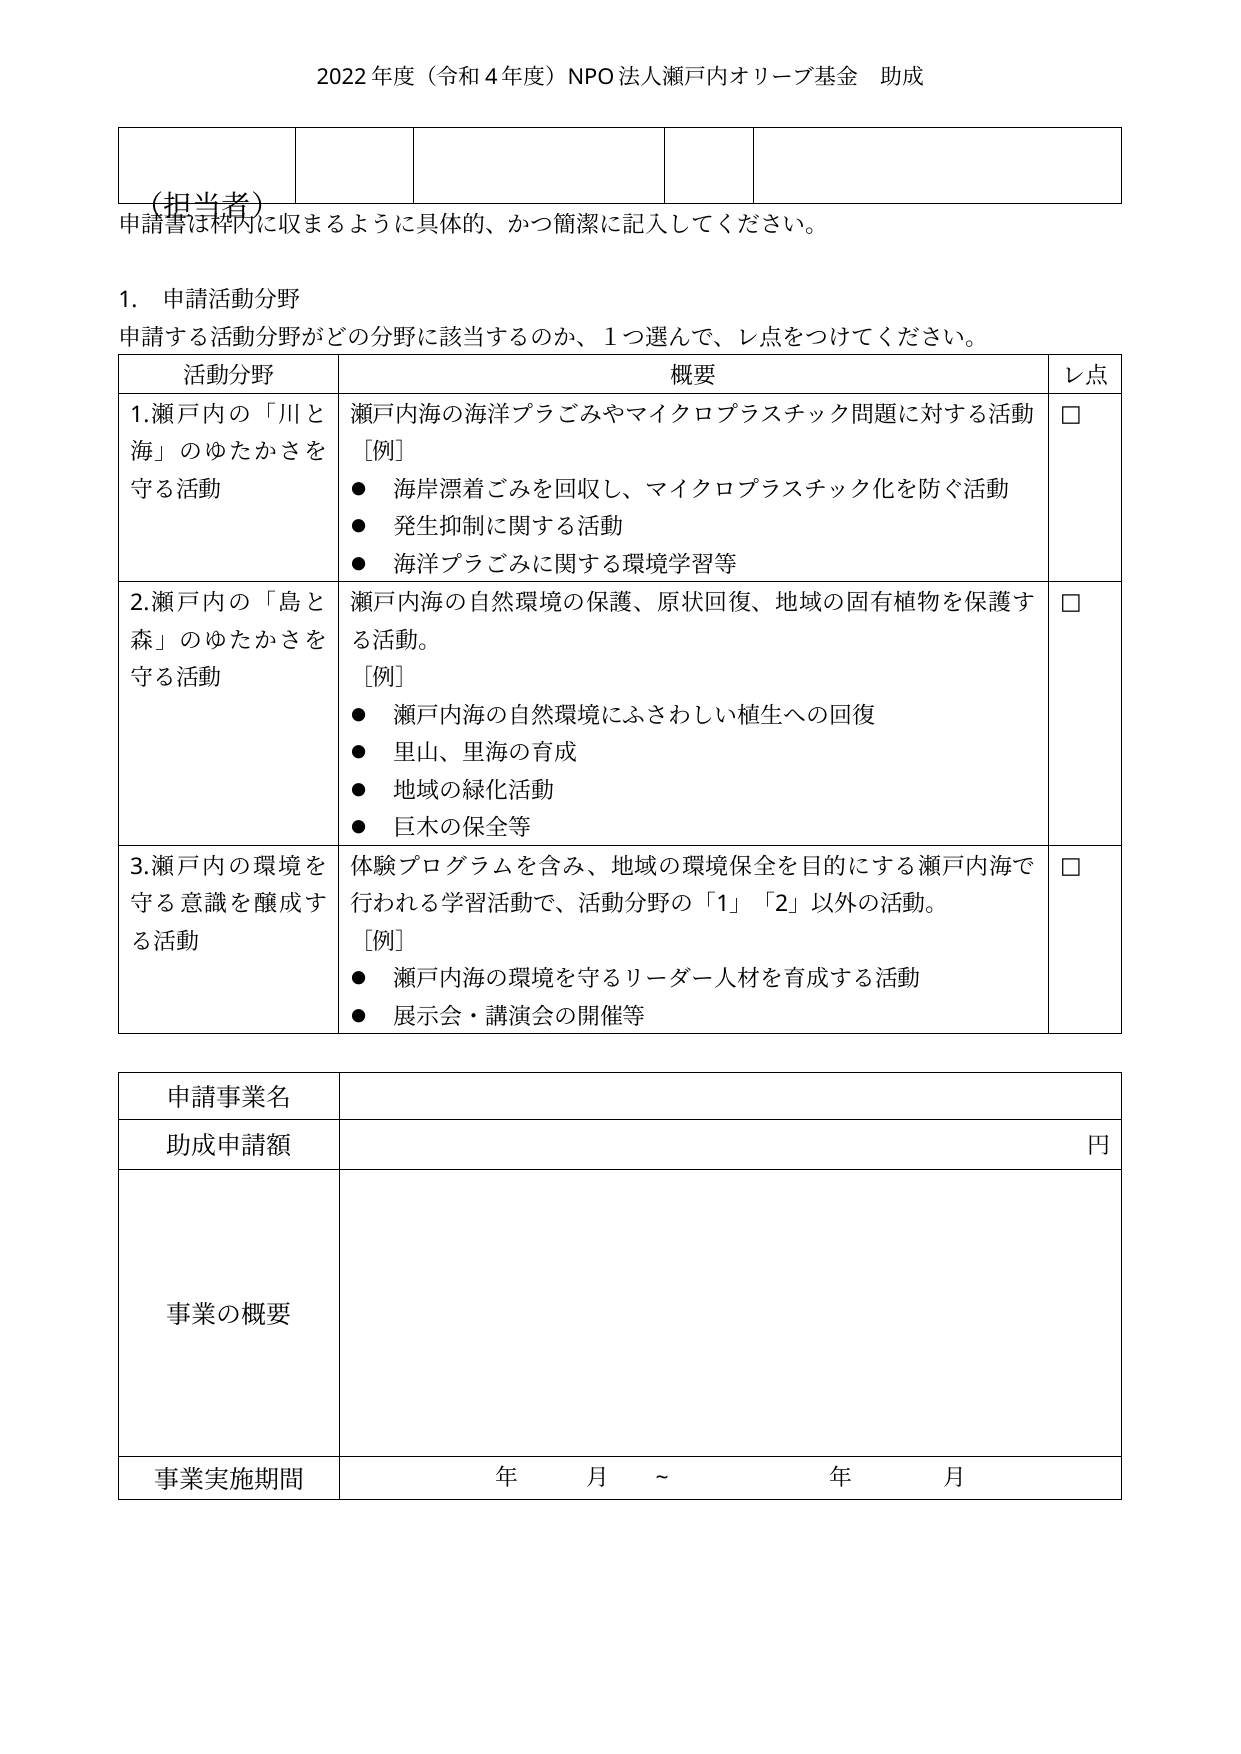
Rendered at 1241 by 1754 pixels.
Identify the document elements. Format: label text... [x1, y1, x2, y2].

table_cell 年 月 ~ 年 月 [340, 1457, 1121, 1499]
table_cell 3.瀬戸内の環境を守る意識を醸成する活動 [119, 846, 338, 1033]
table_cell 円 [340, 1120, 1121, 1168]
table_header 申請事業名 [119, 1073, 339, 1119]
table_cell 2.瀬戸内の「島と森」のゆたかさを守る活動 [119, 582, 338, 845]
text 申請する活動分野がどの分野に該当するのか、１つ選んで、レ点をつけてください。 [118, 317, 1122, 354]
table_cell □ [1049, 582, 1121, 845]
table_cell □ [1049, 846, 1121, 1033]
table_cell 助成申請額 [119, 1120, 339, 1168]
table_cell 瀬戸内海の自然環境の保護、原状回復、地域の固有植物を保護する活動。 ［例］ 瀬戸内海の自然環境にふさわしい植生への回復 里山、里海の育成 地域の緑化活動 巨木の保全等 [339, 582, 1048, 845]
table_cell [754, 128, 1121, 203]
table_header [340, 1073, 1121, 1119]
table_cell 1.瀬戸内の「川と海」のゆたかさを守る活動 [119, 394, 338, 581]
table_header レ点 [1049, 355, 1121, 393]
table_cell 事業の概要 [119, 1170, 339, 1456]
table_header 活動分野 [119, 355, 338, 393]
table_cell 氏名 [665, 128, 753, 203]
text 申請書は枠内に収まるように具体的、かつ簡潔に記入してください。 [118, 204, 1122, 242]
table_cell 体験プログラムを含み、地域の環境保全を目的にする瀬戸内海で行われる学習活動で、活動分野の「1」「2」以外の活動。 ［例］ 瀬戸内海の環境を守るリーダー人材を育成する活動 展示会・講演会の開催等 [339, 846, 1048, 1033]
list 申請活動分野 [118, 279, 1122, 317]
table_cell □ [1049, 394, 1121, 581]
table_cell [414, 128, 664, 203]
table_cell 役職 [296, 128, 413, 203]
table_cell 瀬戸内海の海洋プラごみやマイクロプラスチック問題に対する活動 ［例］ 海岸漂着ごみを回収し、マイクロプラスチック化を防ぐ活動 発生抑制に関する活動 海洋プラごみに関する環境学習等 [339, 394, 1048, 581]
table_header 概要 [339, 355, 1048, 393]
table_cell 事業実施期間 [119, 1457, 339, 1499]
table_cell [340, 1170, 1121, 1456]
